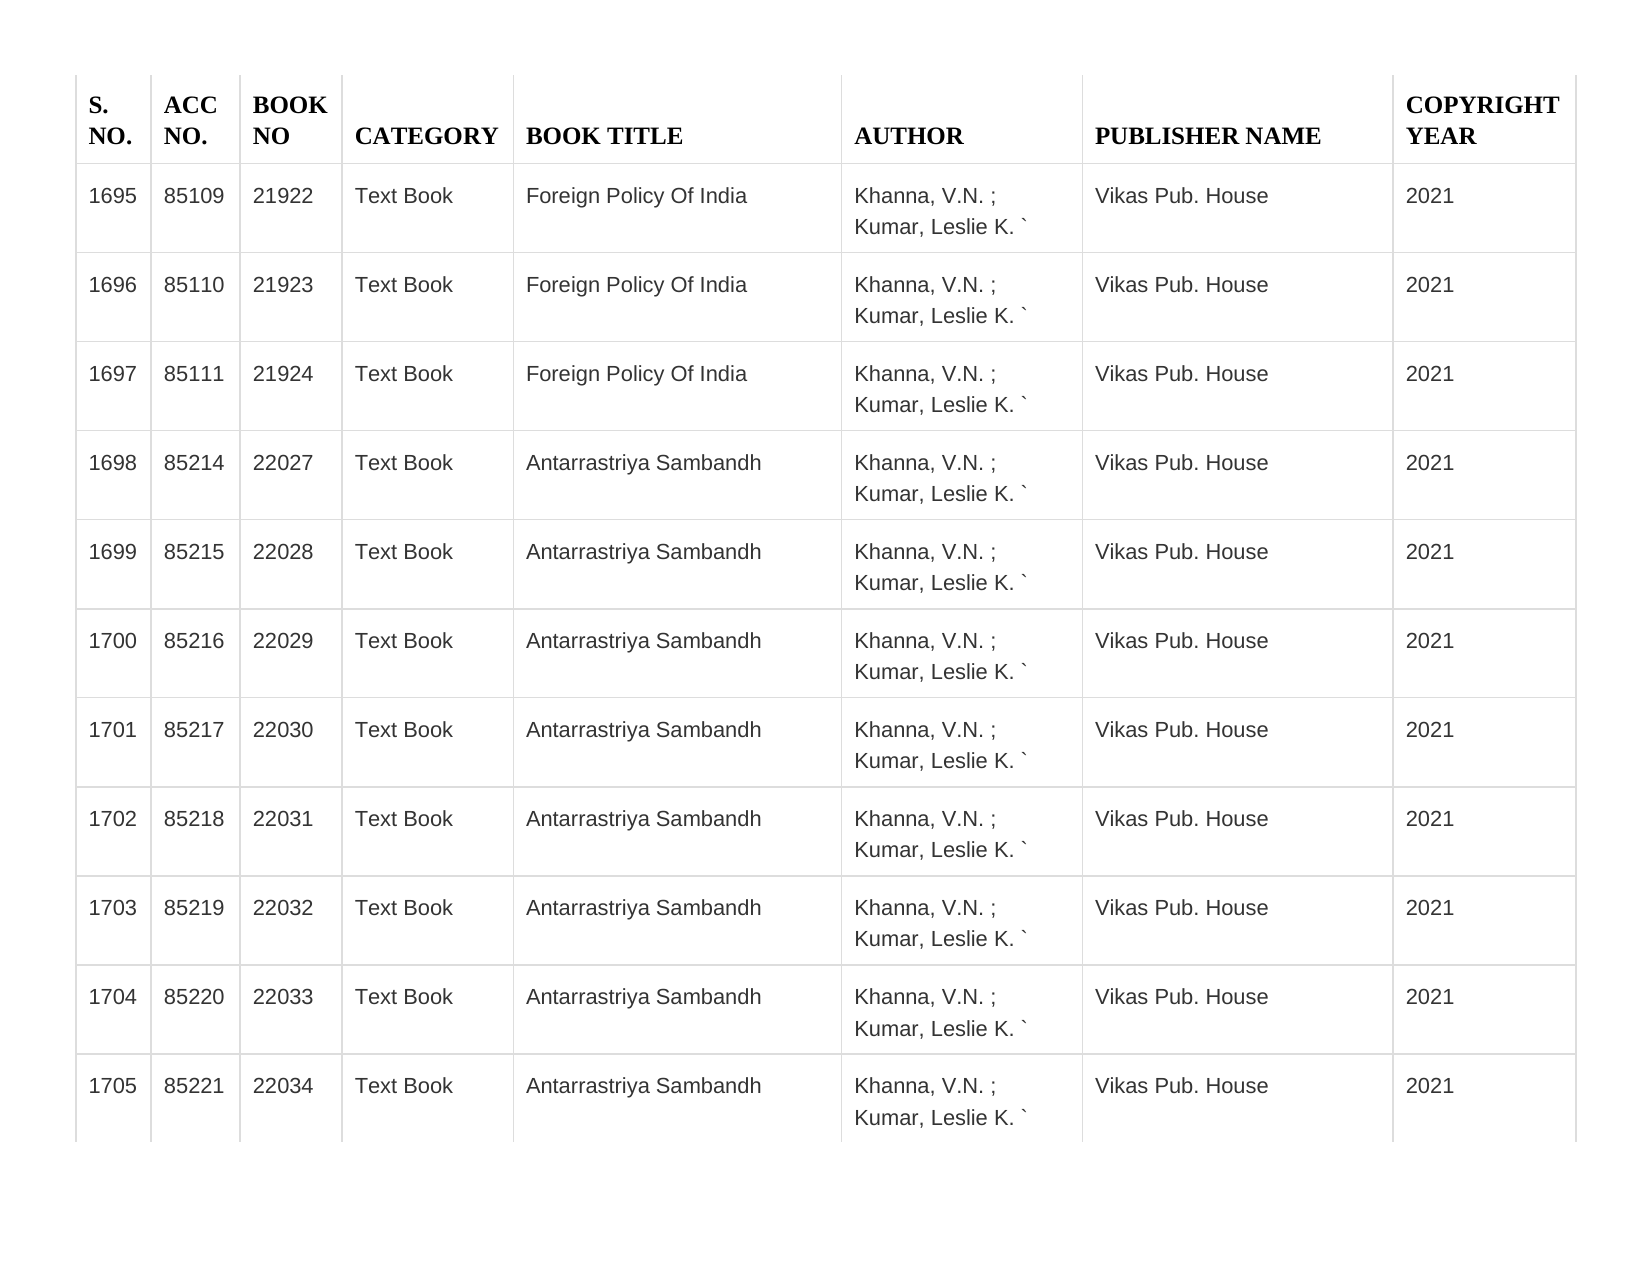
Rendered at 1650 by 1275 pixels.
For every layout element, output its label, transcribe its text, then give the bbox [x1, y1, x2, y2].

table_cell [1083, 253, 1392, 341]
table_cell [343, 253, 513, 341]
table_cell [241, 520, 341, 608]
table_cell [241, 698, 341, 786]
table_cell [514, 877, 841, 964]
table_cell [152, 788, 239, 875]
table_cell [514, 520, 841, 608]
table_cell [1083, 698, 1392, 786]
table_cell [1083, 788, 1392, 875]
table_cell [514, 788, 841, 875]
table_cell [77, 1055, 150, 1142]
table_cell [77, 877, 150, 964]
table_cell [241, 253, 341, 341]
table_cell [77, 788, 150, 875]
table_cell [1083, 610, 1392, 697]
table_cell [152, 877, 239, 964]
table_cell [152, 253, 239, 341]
table_header AUTHOR [842, 75, 1082, 162]
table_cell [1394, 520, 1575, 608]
table_header CATEGORY [343, 75, 513, 162]
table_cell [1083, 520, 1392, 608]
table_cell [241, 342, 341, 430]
table_header BOOK TITLE [514, 75, 841, 162]
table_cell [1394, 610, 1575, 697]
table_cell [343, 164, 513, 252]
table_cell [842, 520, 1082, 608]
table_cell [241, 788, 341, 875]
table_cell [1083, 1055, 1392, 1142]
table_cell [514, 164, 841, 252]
table_header S. NO. [77, 75, 150, 162]
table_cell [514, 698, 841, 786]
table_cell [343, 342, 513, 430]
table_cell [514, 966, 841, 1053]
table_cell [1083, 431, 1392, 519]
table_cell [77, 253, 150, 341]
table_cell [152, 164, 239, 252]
table_header ACC NO. [152, 75, 239, 162]
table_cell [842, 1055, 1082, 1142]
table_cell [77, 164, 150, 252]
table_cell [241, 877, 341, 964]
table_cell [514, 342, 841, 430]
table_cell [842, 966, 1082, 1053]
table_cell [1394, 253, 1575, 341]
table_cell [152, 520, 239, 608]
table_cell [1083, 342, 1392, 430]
table_header BOOK NO [241, 75, 341, 162]
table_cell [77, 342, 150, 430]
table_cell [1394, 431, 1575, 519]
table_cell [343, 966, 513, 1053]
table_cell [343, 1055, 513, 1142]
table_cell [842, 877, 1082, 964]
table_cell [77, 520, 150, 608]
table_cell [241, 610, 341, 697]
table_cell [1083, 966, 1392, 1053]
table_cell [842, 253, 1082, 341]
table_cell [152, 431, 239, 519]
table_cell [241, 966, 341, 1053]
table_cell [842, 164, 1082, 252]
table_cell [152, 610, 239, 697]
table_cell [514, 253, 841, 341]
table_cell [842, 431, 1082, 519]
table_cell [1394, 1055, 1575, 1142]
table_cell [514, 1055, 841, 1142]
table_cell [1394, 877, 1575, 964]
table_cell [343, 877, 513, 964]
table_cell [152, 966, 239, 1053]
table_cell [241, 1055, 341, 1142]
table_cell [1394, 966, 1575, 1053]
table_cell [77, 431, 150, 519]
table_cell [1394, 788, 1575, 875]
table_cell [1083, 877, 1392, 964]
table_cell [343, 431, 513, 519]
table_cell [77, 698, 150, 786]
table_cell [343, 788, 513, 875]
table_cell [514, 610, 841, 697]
table_header COPYRIGHT YEAR [1394, 75, 1575, 162]
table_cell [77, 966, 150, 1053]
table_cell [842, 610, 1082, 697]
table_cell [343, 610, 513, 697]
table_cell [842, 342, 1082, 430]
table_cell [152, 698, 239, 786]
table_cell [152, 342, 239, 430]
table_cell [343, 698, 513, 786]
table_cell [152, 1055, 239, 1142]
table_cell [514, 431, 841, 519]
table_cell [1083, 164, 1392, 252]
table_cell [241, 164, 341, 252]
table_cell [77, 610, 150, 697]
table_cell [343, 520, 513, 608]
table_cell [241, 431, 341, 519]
table_header PUBLISHER NAME [1083, 75, 1392, 162]
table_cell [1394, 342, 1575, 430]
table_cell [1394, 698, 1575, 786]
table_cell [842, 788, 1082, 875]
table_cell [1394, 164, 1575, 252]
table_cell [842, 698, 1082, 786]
